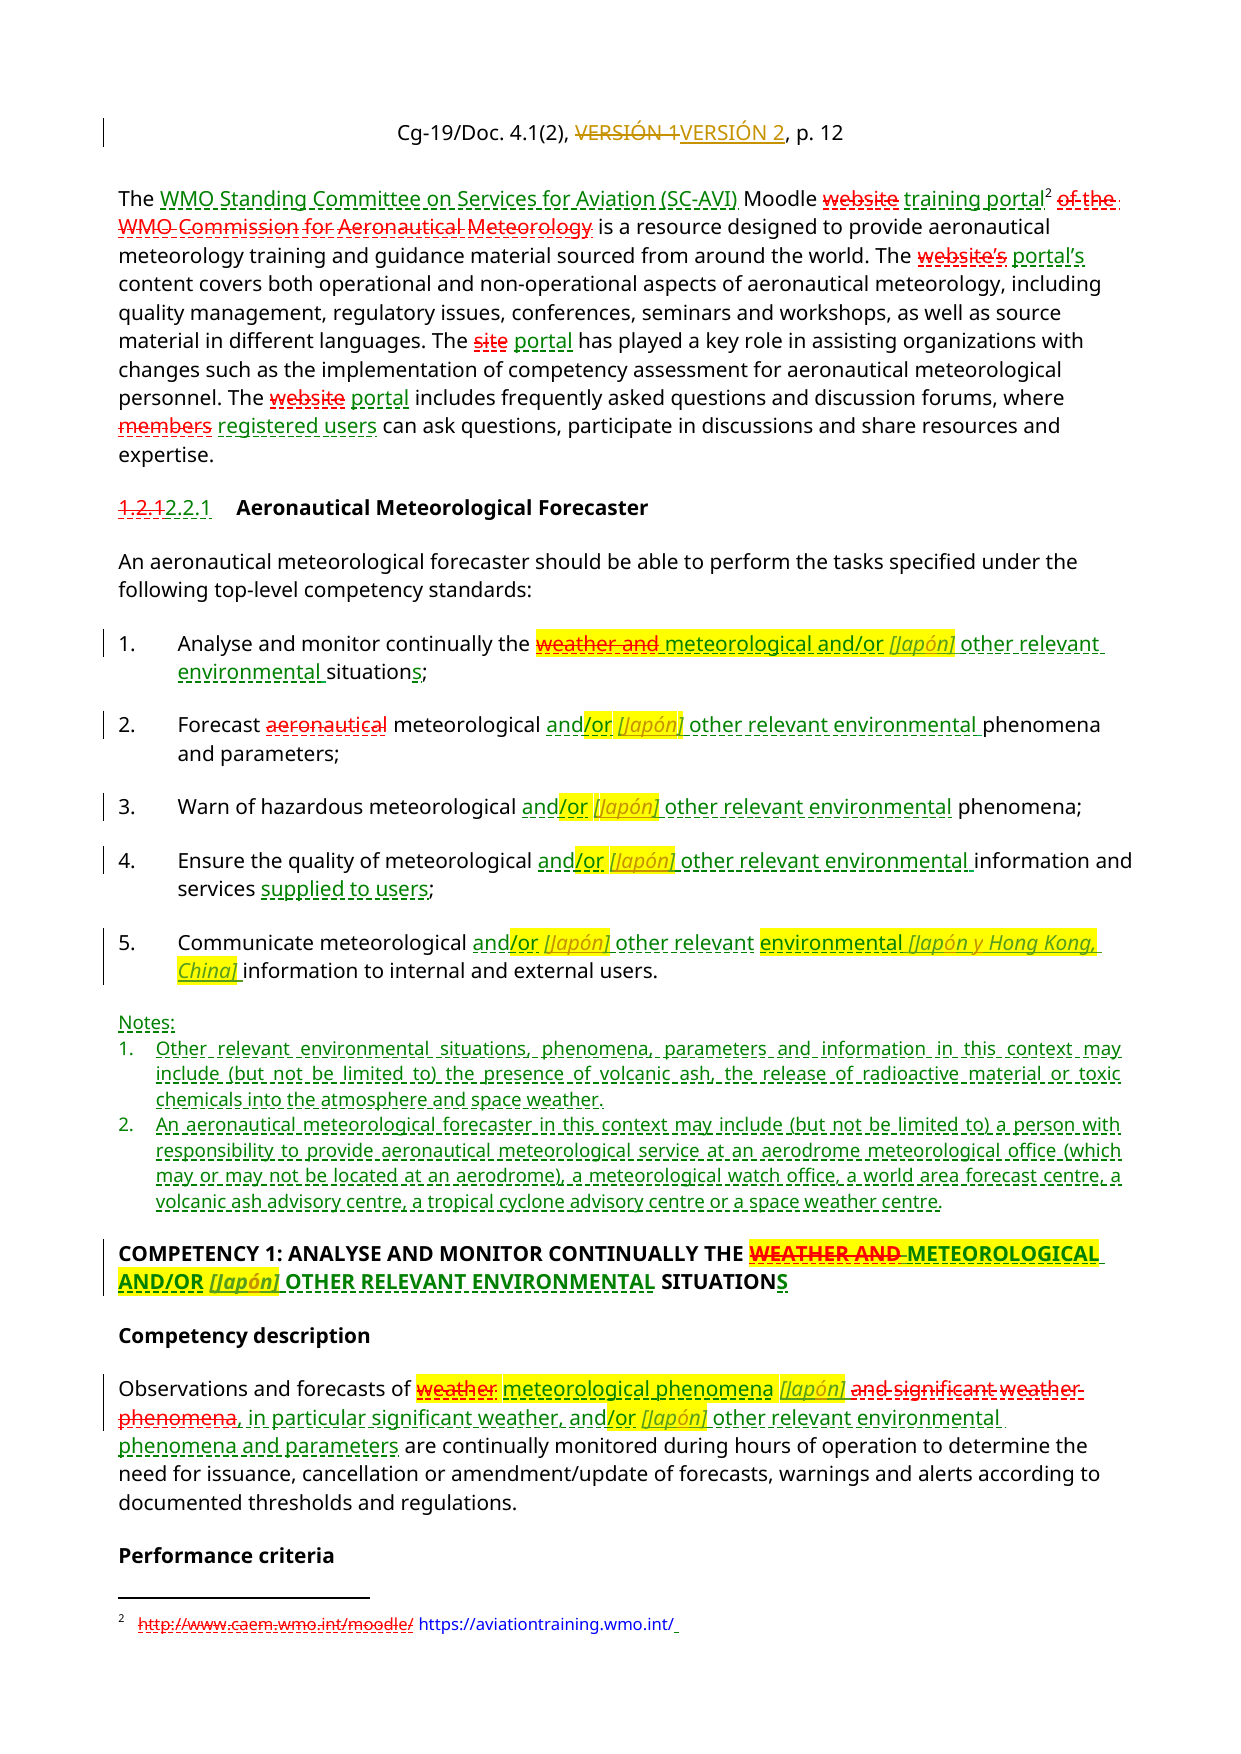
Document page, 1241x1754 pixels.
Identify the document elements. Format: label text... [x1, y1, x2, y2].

text 1. Other relevant environmental situations, phenomena, parameters and information in this context may include (but not be limited to) the presence of volcanic ash, the release of radioactive material or toxic chemicals into the atmosphere and space weather. [118, 1035, 1122, 1112]
text An aeronautical meteorological forecaster should be able to perform the tasks specified under the following top-level competency standards: [118, 547, 1122, 604]
text 4. Ensure the quality of meteorological and/or other relevant environmental information and services supplied to users; [118, 846, 1140, 903]
text The WMO Standing Committee on Services for Aviation (SC-AVI) Moodle website training portal of the WMO Commission for Aeronautical Meteorology is a resource designed to provide aeronautical meteorology training and guidance material sourced from around the world. The website’s portal’s content covers both operational and non-operational aspects of aeronautical meteorology, including quality management, regulatory issues, conferences, seminars and workshops, as well as source material in different languages. The site portal has played a key role in assisting organizations with changes such as the implementation of competency assessment for aeronautical meteorological personnel. The website portal includes frequently asked questions and discussion forums, where members registered users can ask questions, participate in discussions and share resources and expertise. [118, 184, 1122, 468]
text Notes: [118, 1010, 1122, 1035]
text Observations and forecasts of weather meteorological phenomena and significant weather phenomena, in particular significant weather, and/or other relevant environmental phenomena and parameters are continually monitored during hours of operation to determine the need for issuance, cancellation or amendment/update of forecasts, warnings and alerts according to documented thresholds and regulations. [118, 1374, 1122, 1516]
text 5. Communicate meteorological and/or other relevant environmentalinformation to internal and external users. [118, 928, 1122, 985]
text 2. Forecast aeronautical meteorological and/or other relevant environmental phenomena and parameters; [118, 711, 1140, 767]
text 3. Warn of hazardous meteorological and/or other relevant environmental phenomena; [118, 792, 1140, 821]
text Performance criteria [118, 1541, 1122, 1570]
text 1. Analyse and monitor continually the weather and meteorological and/or other relevant environmental situations; [118, 629, 1140, 686]
text 1.2.12.2.1 Aeronautical Meteorological Forecaster [118, 493, 1140, 522]
text COMPETENCY 1: ANALYSE AND MONITOR CONTINUALLY THE WEATHER ANDMETEOROLOGICAL AND/OR OTHER RELEVANT ENVIRONMENTAL SITUATIONS [118, 1239, 1122, 1296]
text 2. An aeronautical meteorological forecaster in this context may include (but not be limited to) a person with responsibility to provide aeronautical meteorological service at an aerodrome meteorological office (which may or may not be located at an aerodrome), a meteorological watch office, a world area forecast centre, a volcanic ash advisory centre, a tropical cyclone advisory centre or a space weather centre. [118, 1112, 1122, 1214]
text Competency description [118, 1321, 1122, 1349]
